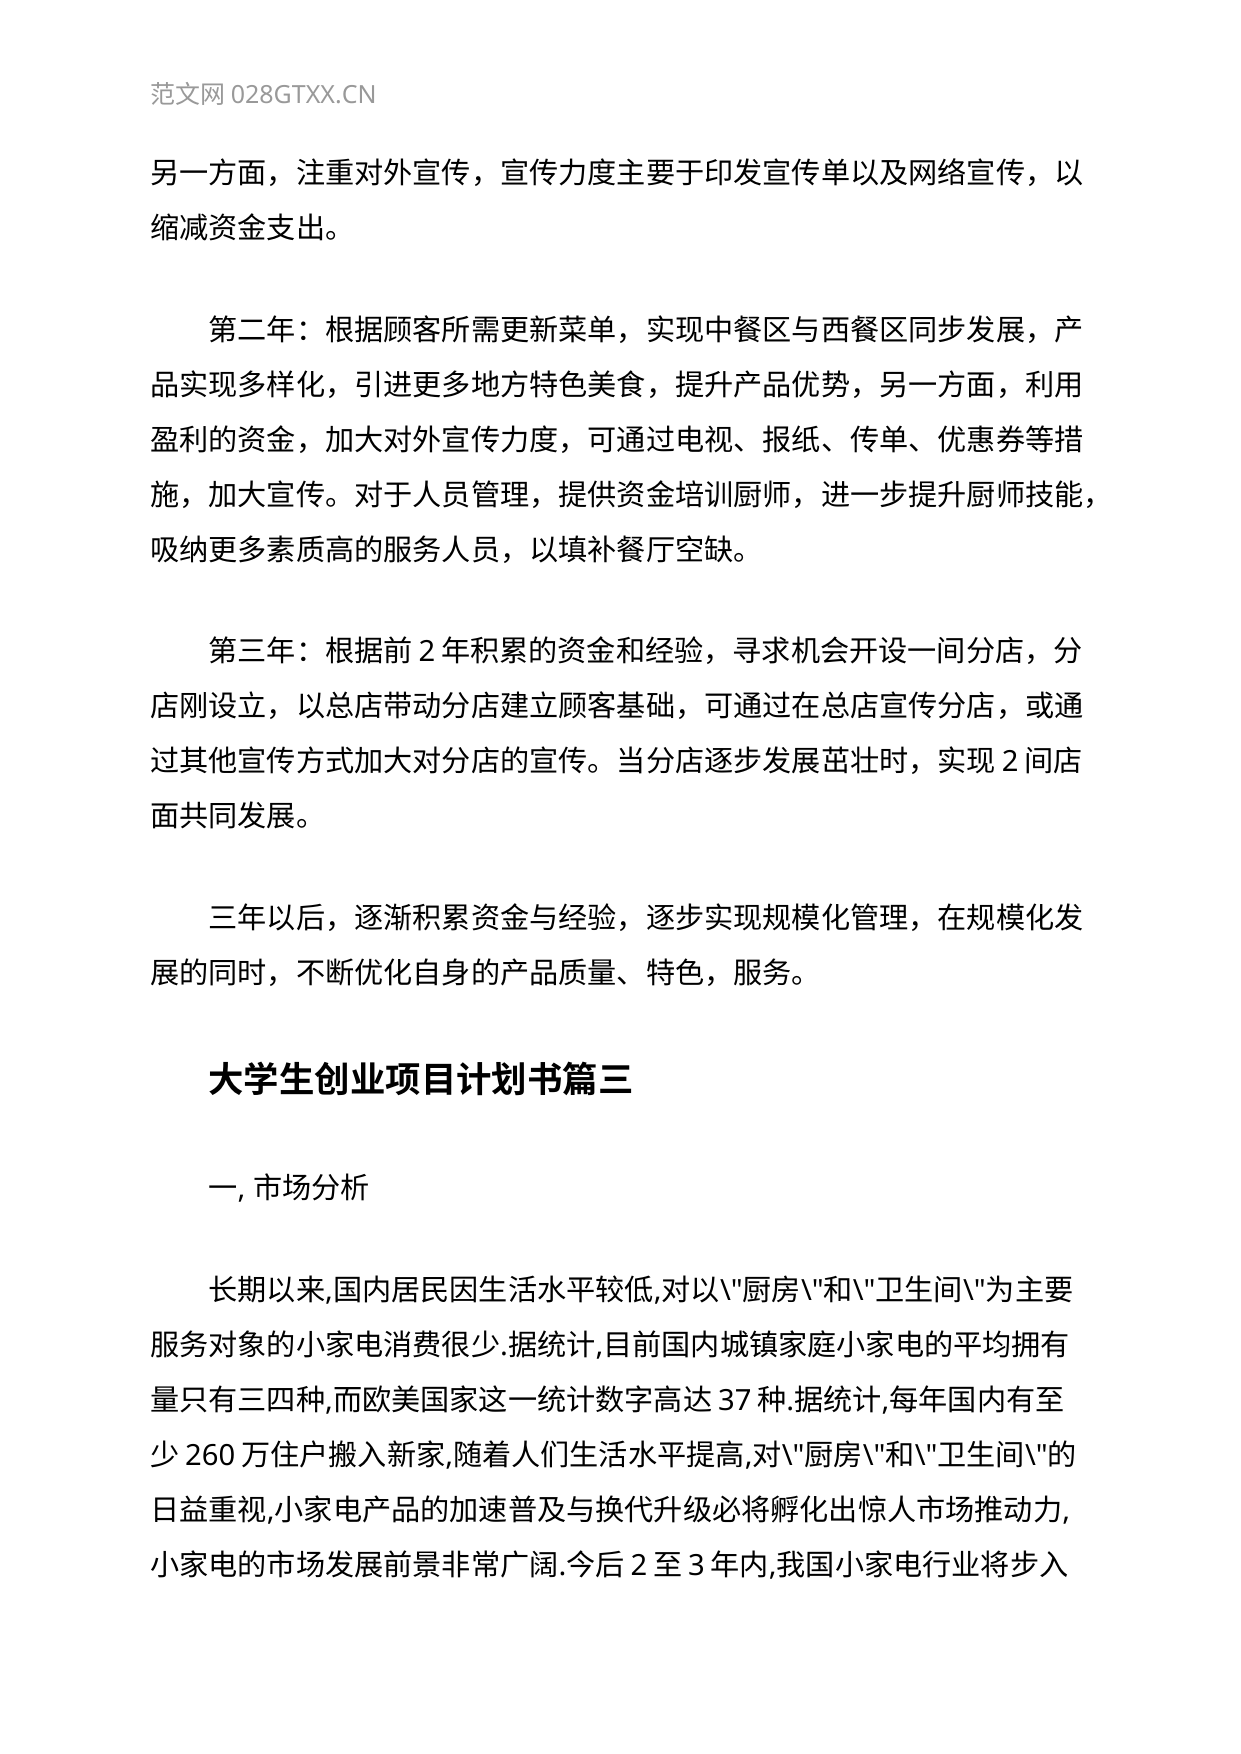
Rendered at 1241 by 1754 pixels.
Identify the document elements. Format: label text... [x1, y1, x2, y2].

text 三年以后，逐渐积累资金与经验，逐步实现规模化管理，在规模化发展的同时，不断优化自身的产品质量、特色，服务。 [150, 895, 1090, 992]
text 一, 市场分析 [150, 1165, 1090, 1207]
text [150, 1267, 1090, 1584]
text 第三年：根据前2年积累的资金和经验，寻求机会开设一间分店，分店刚设立，以总店带动分店建立顾客基础，可通过在总店宣传分店，或通过其他宣传方式加大对分店的宣传。当分店逐步发展茁壮时，实现2间店面共同发展。 [150, 628, 1090, 835]
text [150, 150, 1090, 247]
text 大学生创业项目计划书篇三 [150, 1051, 1090, 1103]
text 第二年：根据顾客所需更新菜单，实现中餐区与西餐区同步发展，产品实现多样化，引进更多地方特色美食，提升产品优势，另一方面，利用盈利的资金，加大对外宣传力度，可通过电视、报纸、传单、优惠券等措施，加大宣传。对于人员管理，提供资金培训厨师，进一步提升厨师技能，吸纳更多素质高的服务人员，以填补餐厅空缺。 [150, 307, 1090, 568]
